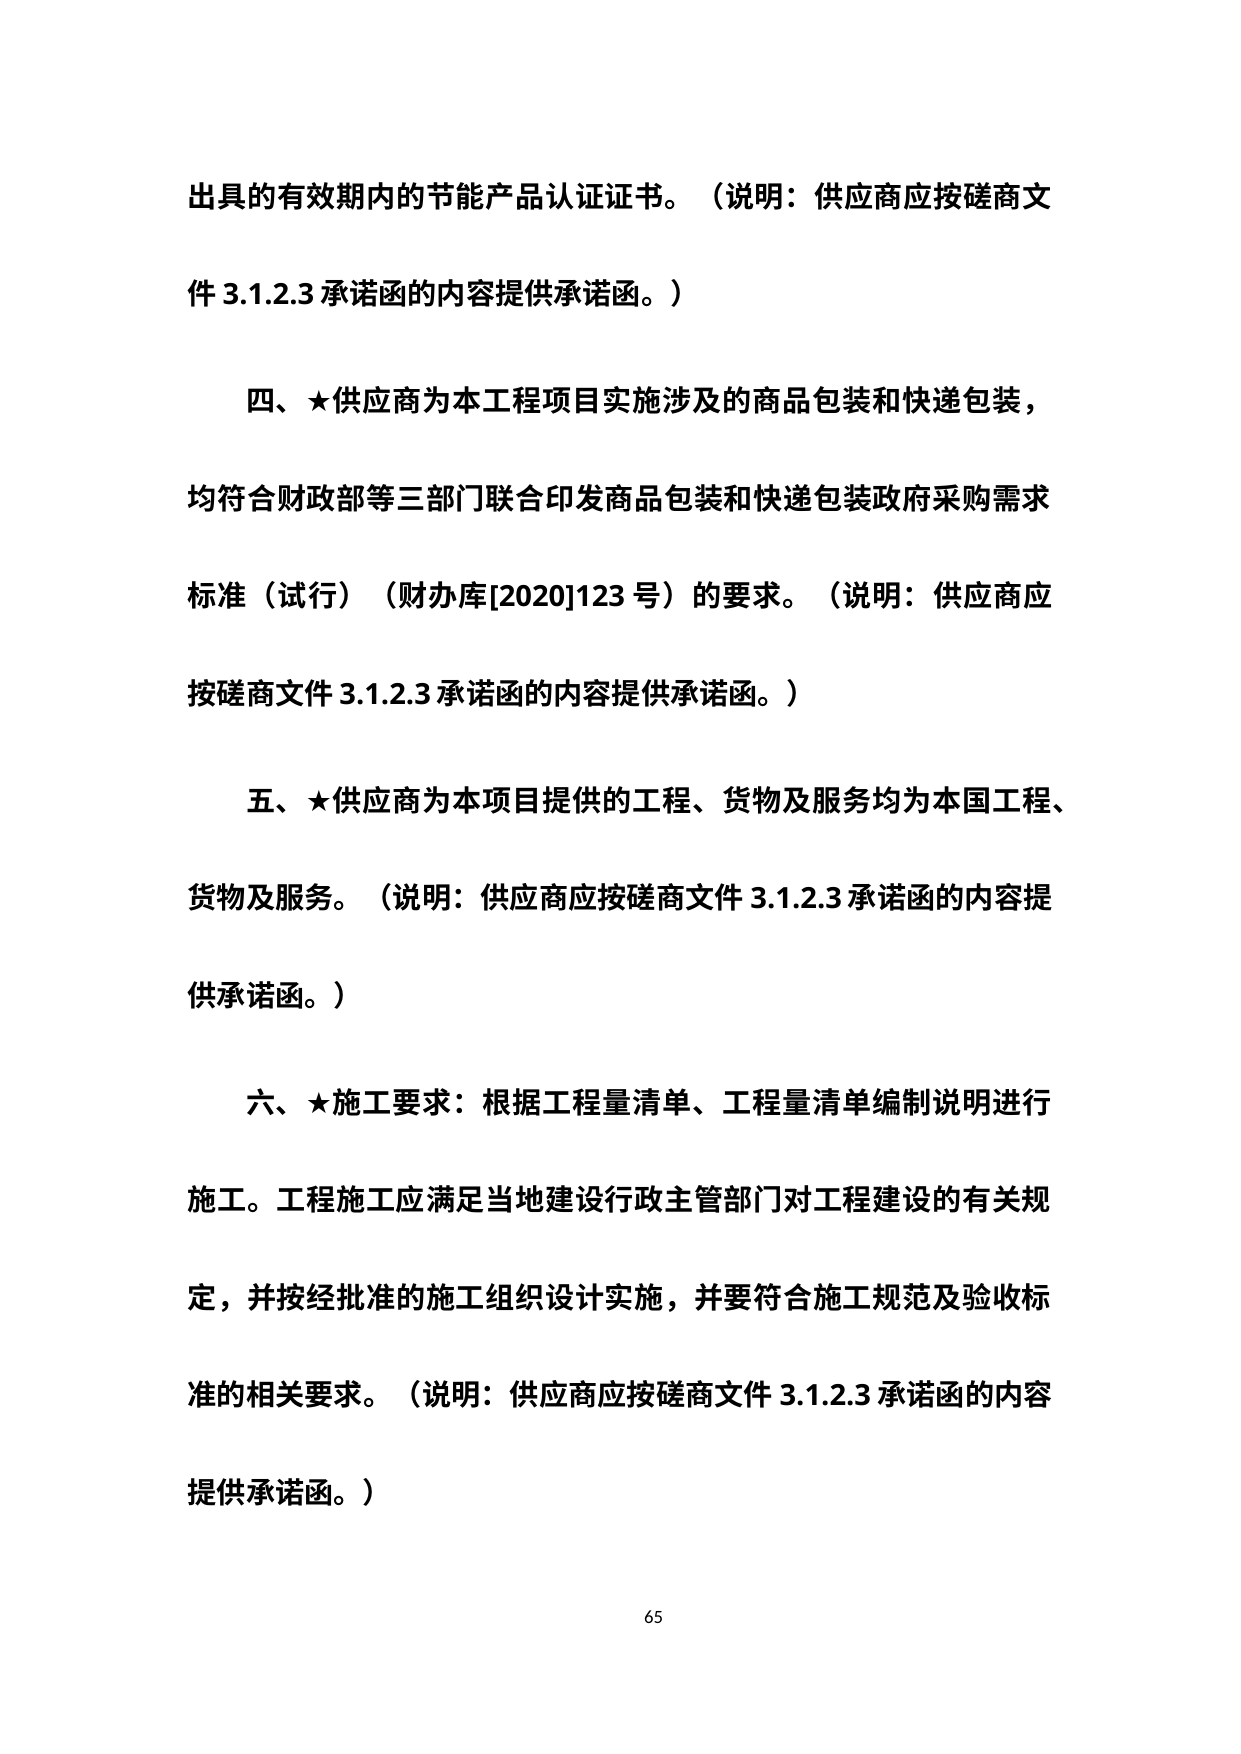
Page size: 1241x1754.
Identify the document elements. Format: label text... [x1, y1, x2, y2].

list ★供应商为本工程项目实施涉及的商品包装和快递包装，均符合财政部等三部门联合印发商品包装和快递包装政府采购需求标准（试行）（财办库[2020]123号）的要求。（说明：供应商应按磋商文件3.1.2.3承诺函的内容提供承诺函。） [187, 366, 1053, 724]
list ★供应商为本项目提供的工程、货物及服务均为本国工程、货物及服务。（说明：供应商应按磋商文件3.1.2.3承诺函的内容提供承诺函。） [187, 766, 1053, 1026]
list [187, 162, 1053, 324]
list ★施工要求：根据工程量清单、工程量清单编制说明进行施工。工程施工应满足当地建设行政主管部门对工程建设的有关规定，并按经批准的施工组织设计实施，并要符合施工规范及验收标准的相关要求。（说明：供应商应按磋商文件3.1.2.3承诺函的内容提供承诺函。） [187, 1068, 1053, 1523]
